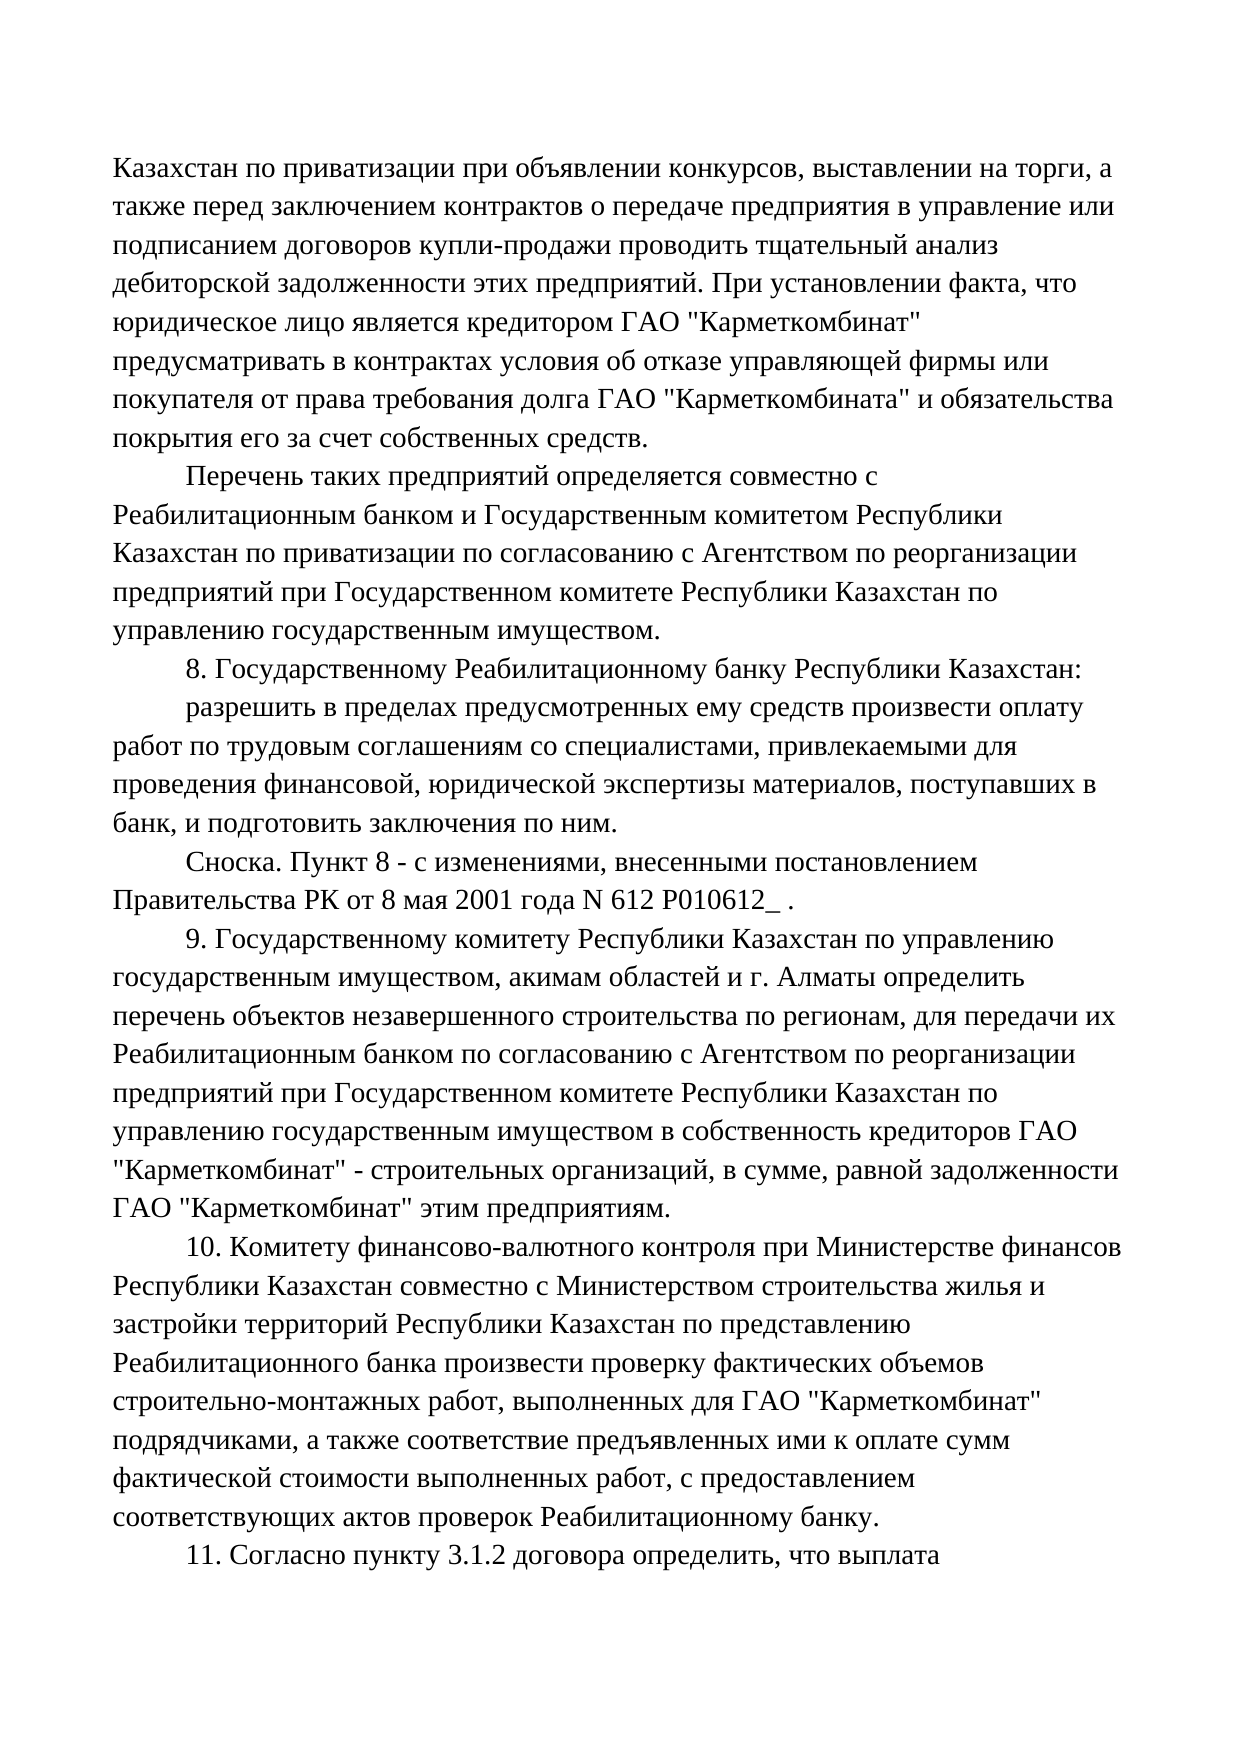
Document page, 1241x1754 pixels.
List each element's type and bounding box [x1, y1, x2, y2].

text [112, 150, 1128, 1571]
